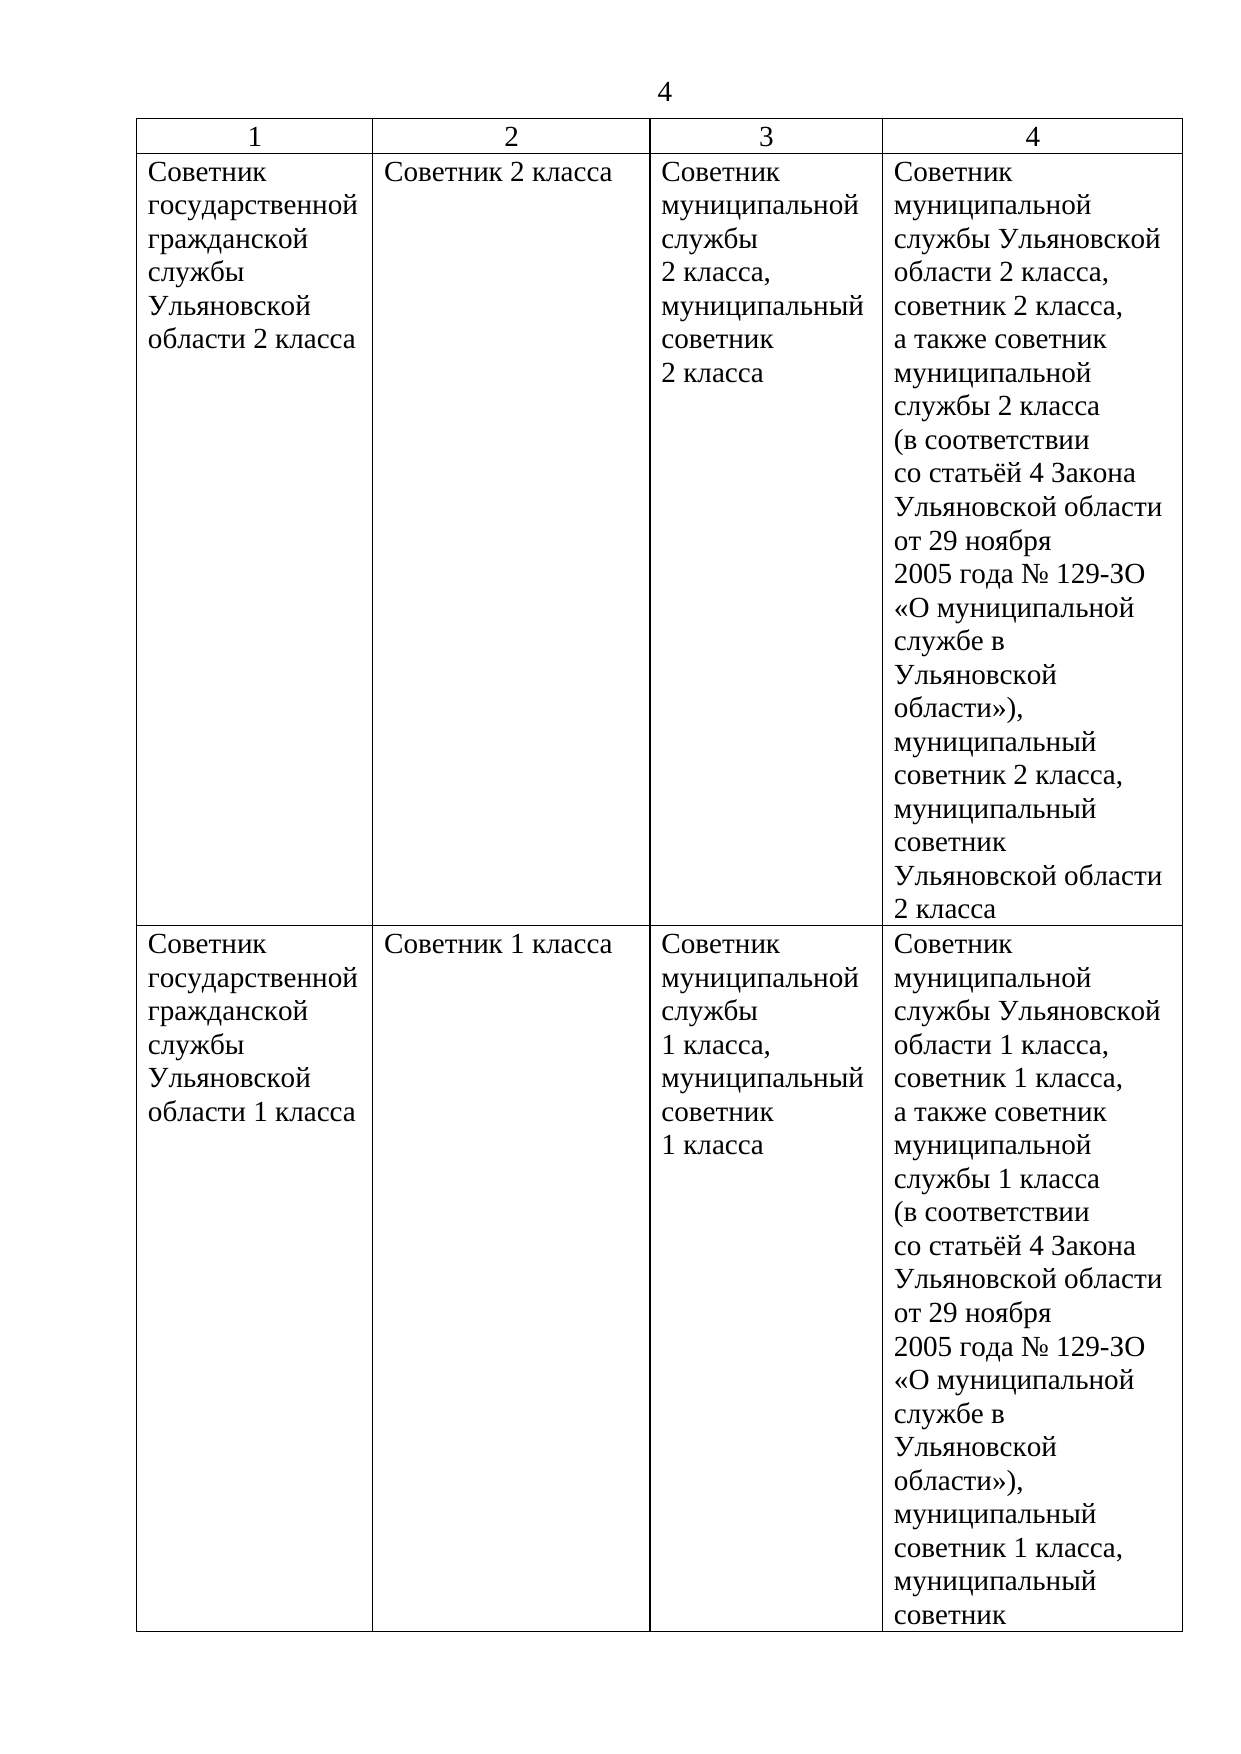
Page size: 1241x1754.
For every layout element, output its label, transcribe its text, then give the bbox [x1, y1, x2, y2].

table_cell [651, 926, 882, 1631]
table_header 3 [651, 119, 882, 153]
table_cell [137, 926, 372, 1631]
table_cell Советник муниципальной службы 2 класса, муниципальный советник 2 класса [651, 154, 882, 925]
table_cell Советник 2 класса [373, 154, 649, 925]
table_cell Советник муниципальной службы Ульяновской области 2 класса, советник 2 класса, а также советник муниципальной службы 2 класса (в соответствии со статьёй 4 Закона Ульяновской области от 29 ноября 2005 года № 129-ЗО «О муниципальной службе в Ульяновской области»), муниципальный советник 2 класса, муниципальный советник Ульяновской области 2 класса [883, 154, 1182, 925]
table_cell Советник 1 класса [373, 926, 649, 1631]
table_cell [883, 926, 1182, 1631]
table_header 2 [373, 119, 649, 153]
table_header 1 [137, 119, 372, 153]
table_cell Советник государственной гражданской службы Ульяновской области 2 класса [137, 154, 372, 925]
table_header 4 [883, 119, 1182, 153]
